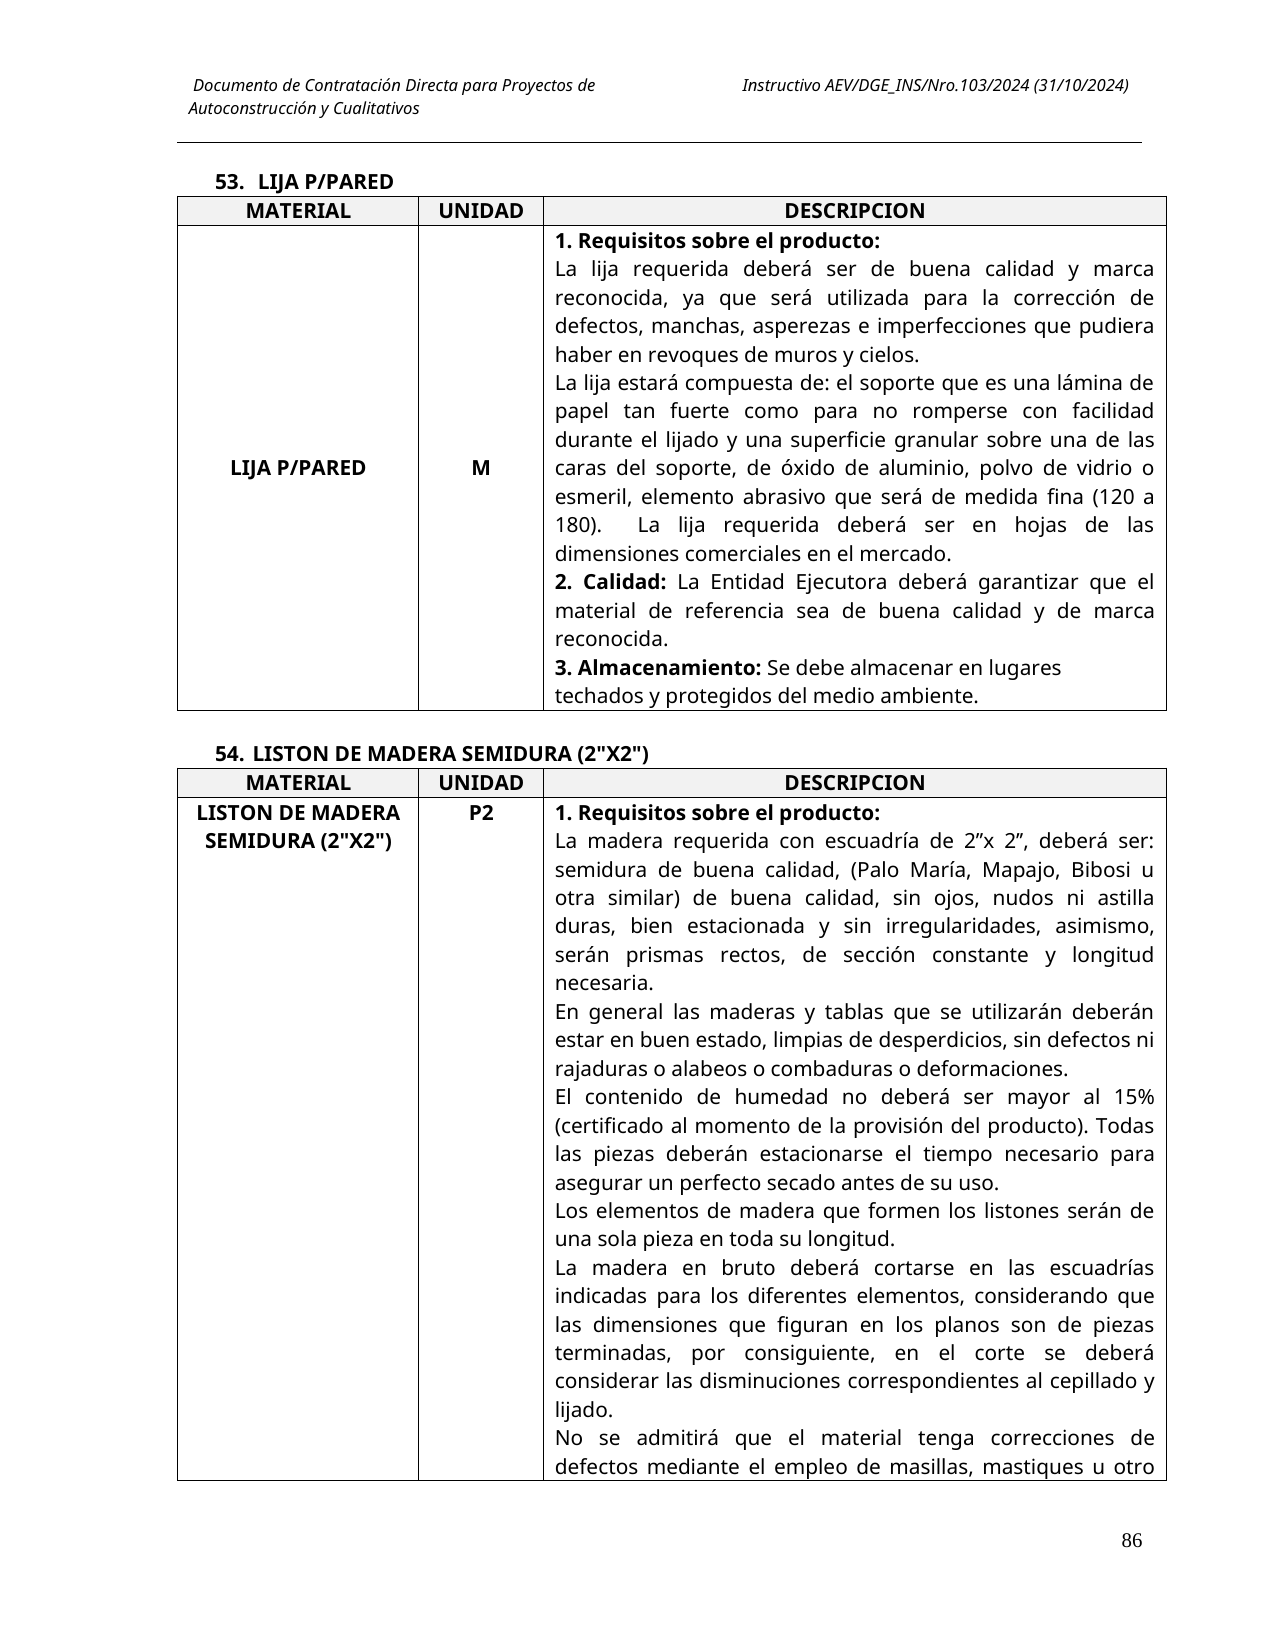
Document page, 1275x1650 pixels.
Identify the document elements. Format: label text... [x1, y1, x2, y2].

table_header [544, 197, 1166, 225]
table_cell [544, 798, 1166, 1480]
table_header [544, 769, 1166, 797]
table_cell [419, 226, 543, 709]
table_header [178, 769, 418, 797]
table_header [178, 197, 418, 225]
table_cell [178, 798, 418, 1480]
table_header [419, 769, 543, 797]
list LISTON DE MADERA SEMIDURA (2"X2") [215, 739, 1142, 767]
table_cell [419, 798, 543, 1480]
list LIJA P/PARED [215, 167, 1142, 196]
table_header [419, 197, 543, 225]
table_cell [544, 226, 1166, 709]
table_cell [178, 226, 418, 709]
